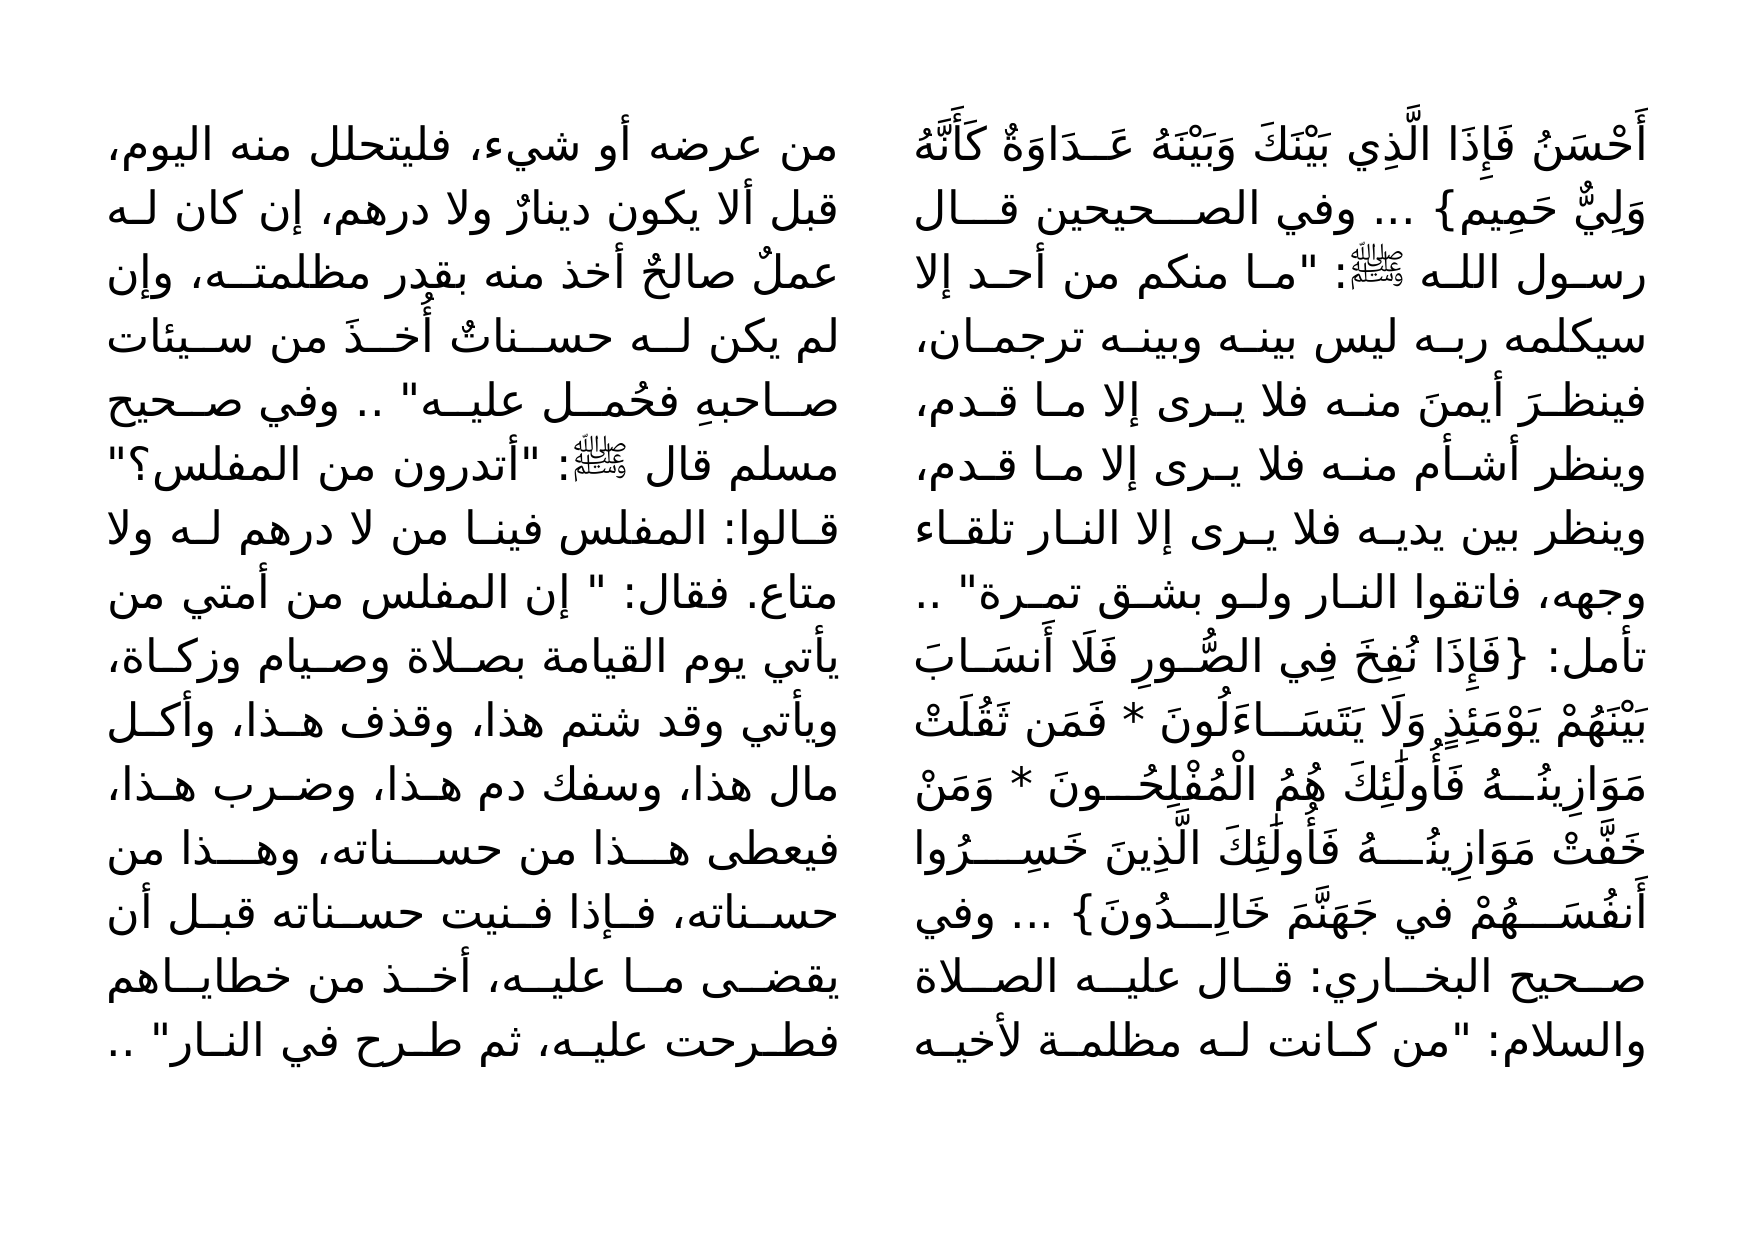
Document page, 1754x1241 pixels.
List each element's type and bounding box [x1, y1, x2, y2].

text [106, 118, 840, 1067]
text [914, 118, 1648, 1067]
